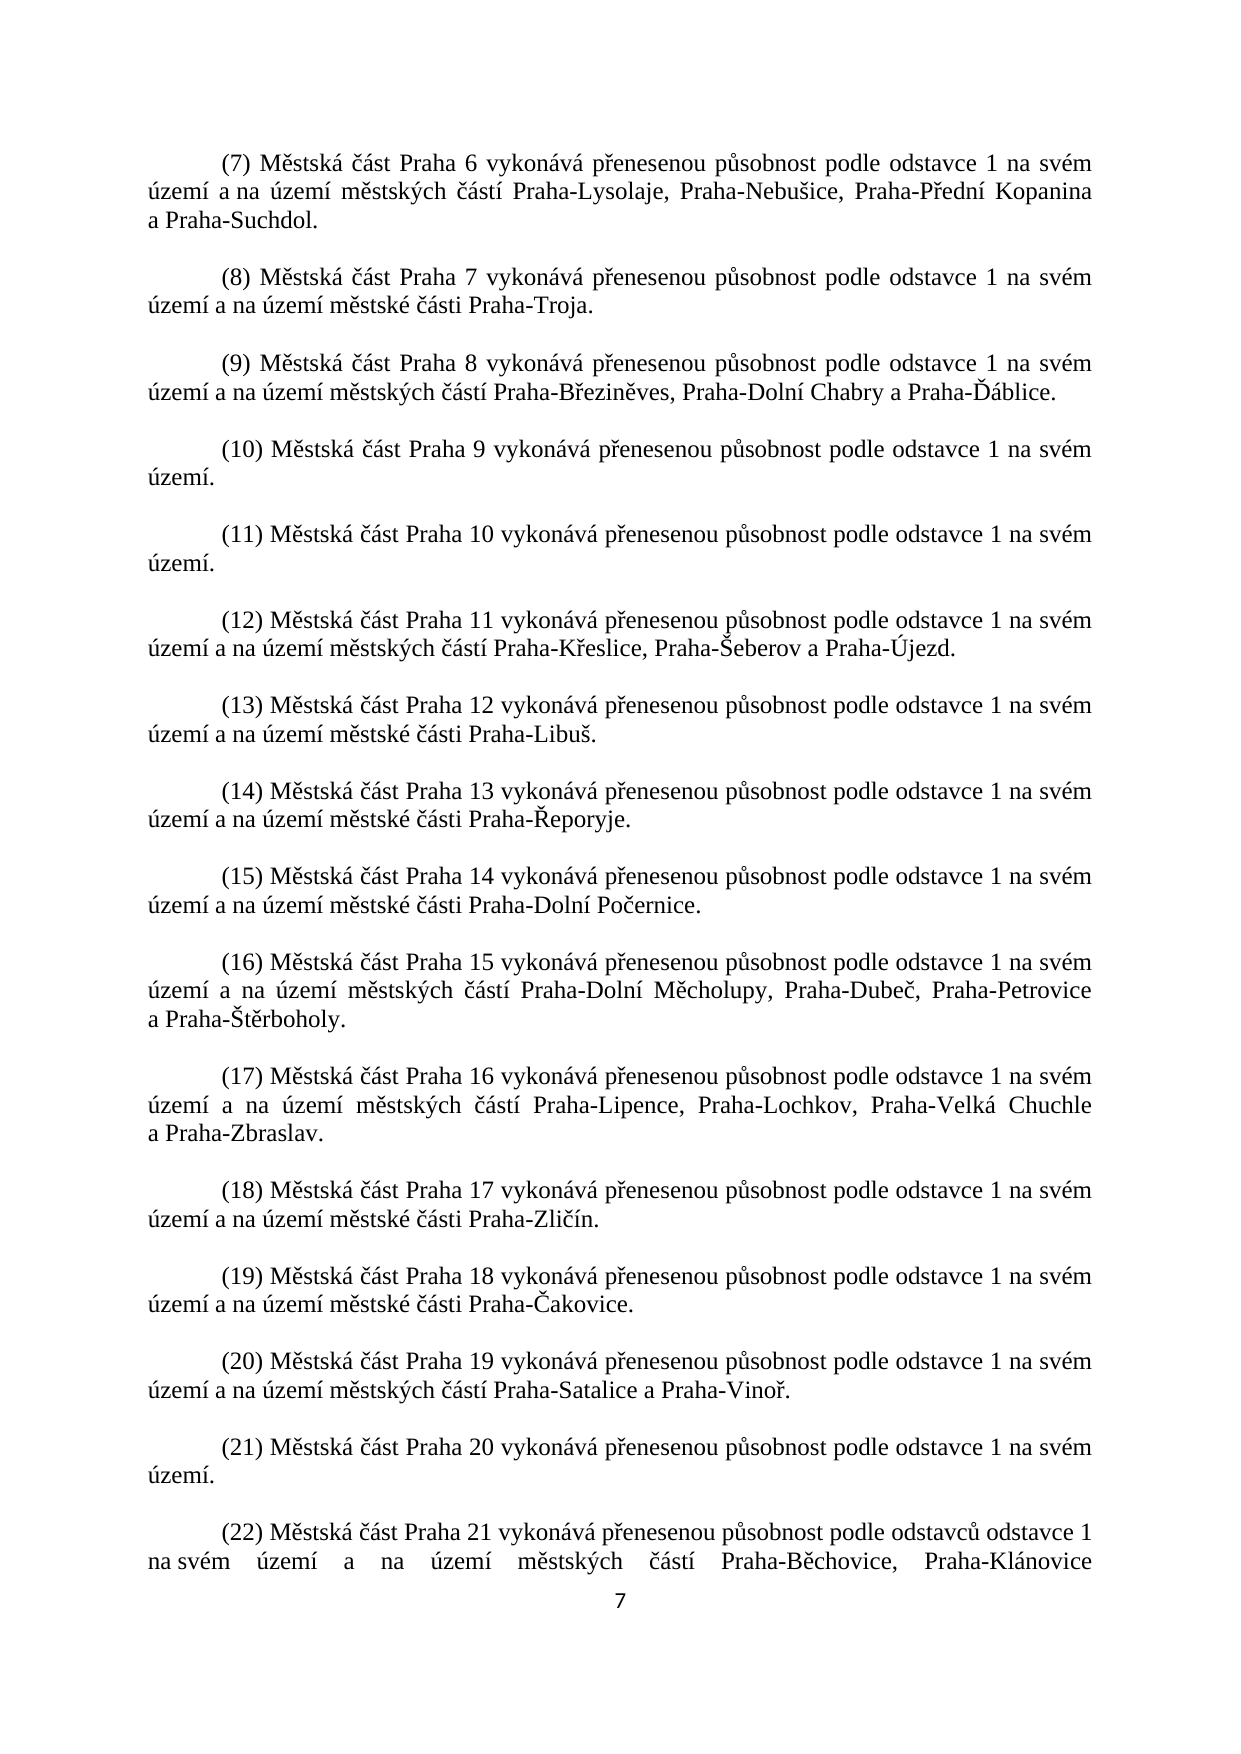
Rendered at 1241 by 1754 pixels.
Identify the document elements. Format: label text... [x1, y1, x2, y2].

text (7) Městská část Praha 6 vykonává přenesenou působnost podle odstavce 1 na svém území a na území městských částí Praha-Lysolaje, Praha-Nebušice, Praha-Přední Kopanina a Praha-Suchdol. [148, 148, 1093, 234]
text (12) Městská část Praha 11 vykonává přenesenou působnost podle odstavce 1 na svém území a na území městských částí Praha-Křeslice, Praha-Šeberov a Praha-Újezd. [148, 605, 1093, 662]
text (11) Městská část Praha 10 vykonává přenesenou působnost podle odstavce 1 na svém území. [148, 519, 1093, 577]
text (17) Městská část Praha 16 vykonává přenesenou působnost podle odstavce 1 na svém území a na území městských částí Praha-Lipence, Praha-Lochkov, Praha-Velká Chuchle a Praha-Zbraslav. [148, 1061, 1093, 1147]
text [148, 1517, 1093, 1575]
text (8) Městská část Praha 7 vykonává přenesenou působnost podle odstavce 1 na svém území a na území městské části Praha-Troja. [148, 262, 1093, 319]
text (9) Městská část Praha 8 vykonává přenesenou působnost podle odstavce 1 na svém území a na území městských částí Praha-Březiněves, Praha-Dolní Chabry a Praha-Ďáblice. [148, 348, 1093, 406]
text (21) Městská část Praha 20 vykonává přenesenou působnost podle odstavce 1 na svém území. [148, 1432, 1093, 1489]
text (18) Městská část Praha 17 vykonává přenesenou působnost podle odstavce 1 na svém území a na území městské části Praha-Zličín. [148, 1175, 1093, 1233]
text (15) Městská část Praha 14 vykonává přenesenou působnost podle odstavce 1 na svém území a na území městské části Praha-Dolní Počernice. [148, 861, 1093, 919]
text (13) Městská část Praha 12 vykonává přenesenou působnost podle odstavce 1 na svém území a na území městské části Praha-Libuš. [148, 690, 1093, 748]
text (20) Městská část Praha 19 vykonává přenesenou působnost podle odstavce 1 na svém území a na území městských částí Praha-Satalice a Praha-Vinoř. [148, 1346, 1093, 1404]
text (19) Městská část Praha 18 vykonává přenesenou působnost podle odstavce 1 na svém území a na území městské části Praha-Čakovice. [148, 1261, 1093, 1318]
text (14) Městská část Praha 13 vykonává přenesenou působnost podle odstavce 1 na svém území a na území městské části Praha-Řeporyje. [148, 776, 1093, 833]
text (10) Městská část Praha 9 vykonává přenesenou působnost podle odstavce 1 na svém území. [148, 434, 1093, 491]
text (16) Městská část Praha 15 vykonává přenesenou působnost podle odstavce 1 na svém území a na území městských částí Praha-Dolní Měcholupy, Praha-Dubeč, Praha-Petrovice a Praha-Štěrboholy. [148, 947, 1093, 1033]
